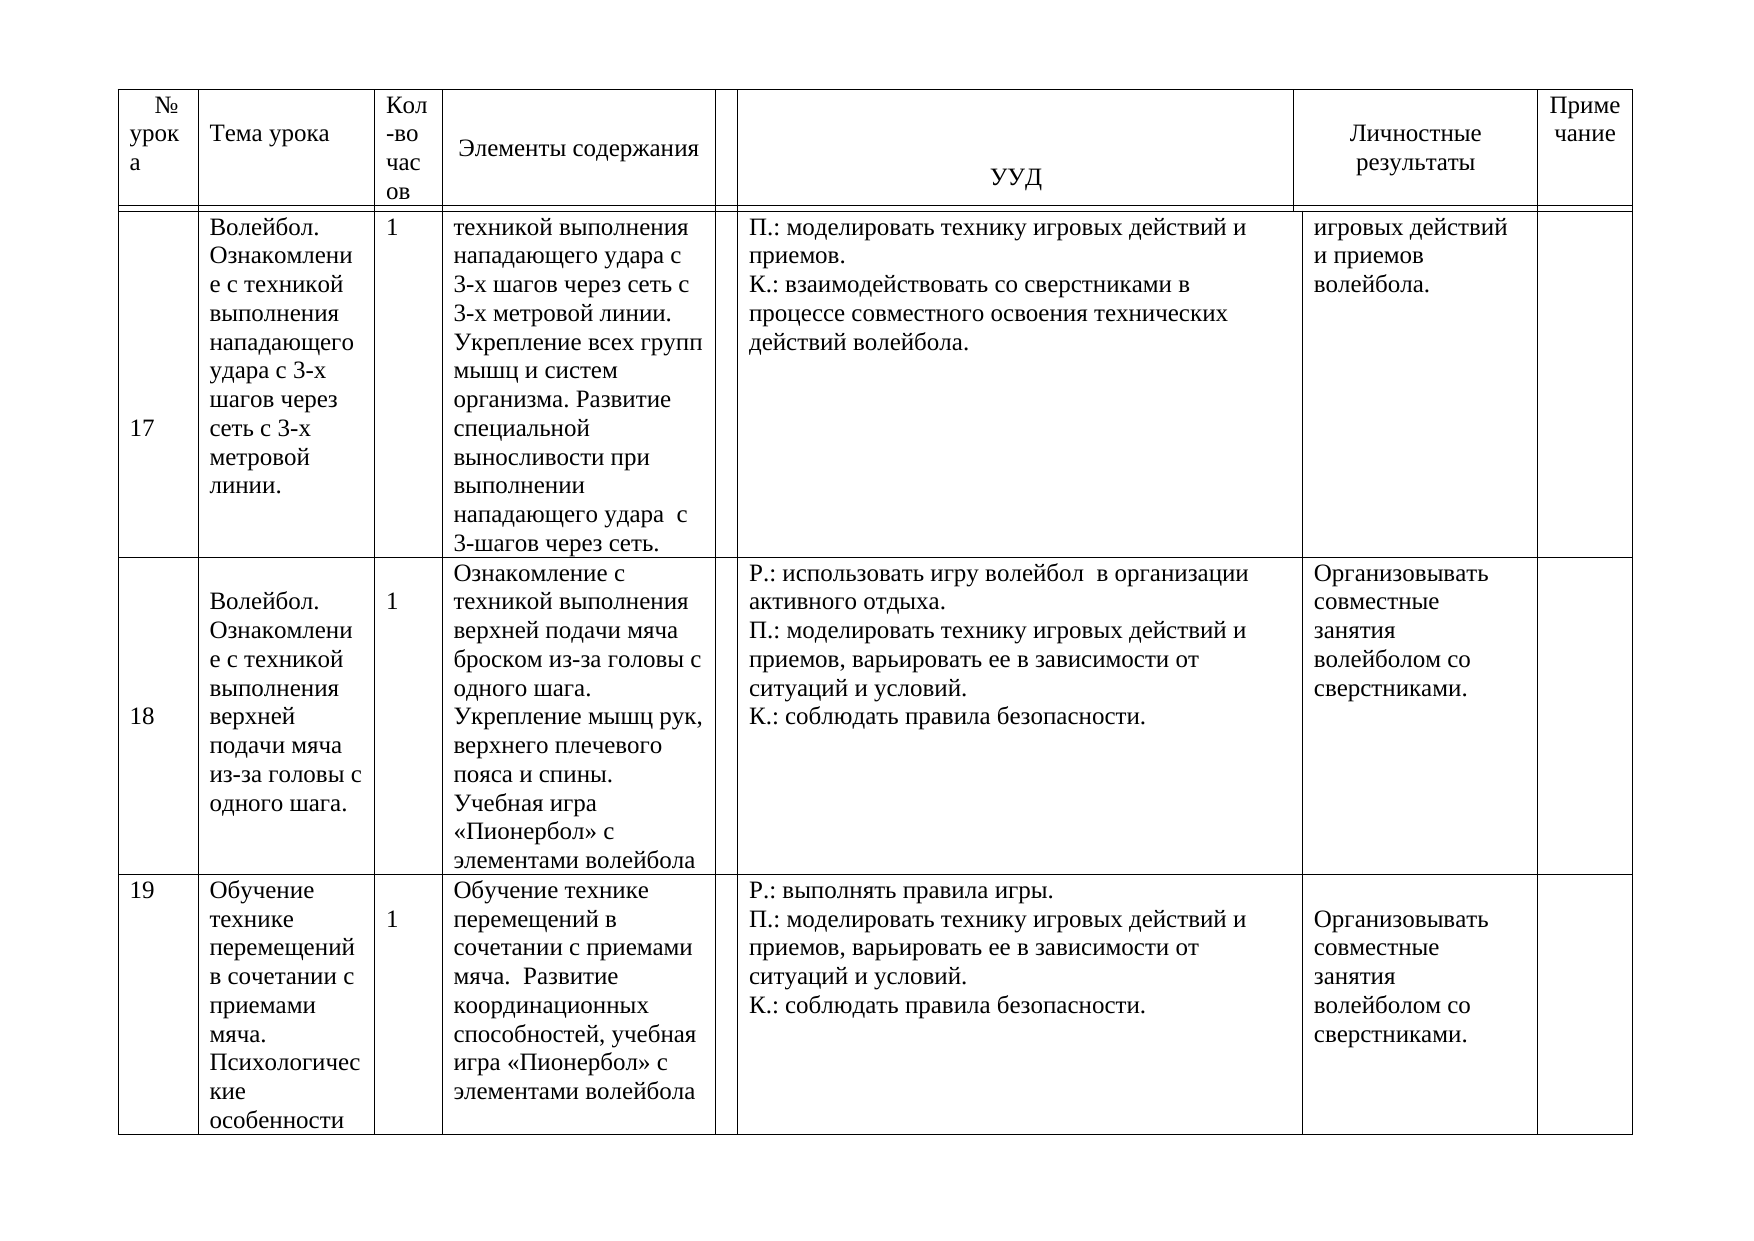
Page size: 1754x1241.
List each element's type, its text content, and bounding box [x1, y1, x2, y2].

table_cell 1 [375, 875, 442, 1134]
table_cell [716, 558, 737, 874]
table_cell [1303, 875, 1537, 1134]
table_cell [443, 875, 715, 1134]
table_cell 19 [119, 875, 198, 1134]
table_cell [375, 206, 442, 211]
table_cell 18 [119, 558, 198, 874]
table_cell 1 [375, 212, 442, 557]
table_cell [1303, 212, 1537, 557]
table_cell Волейбол. Ознакомление с техникой выполнения верхней подачи мяча из-за головы с одного шага. [199, 558, 374, 874]
table_header № урока [119, 90, 198, 205]
table_cell [443, 206, 715, 211]
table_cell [199, 212, 374, 557]
table_cell [119, 206, 198, 211]
table_cell [716, 206, 737, 211]
table_cell [738, 206, 1293, 211]
table_header Личностные результаты [1294, 90, 1537, 205]
table_header [716, 90, 737, 205]
table_cell Р.: использовать игру волейбол в организации активного отдыха. П.: моделировать технику игровых действий и приемов, варьировать ее в зависимости от ситуаций и условий. К.: соблюдать правила безопасности. [738, 558, 1302, 874]
table_header Кол-во часов [375, 90, 442, 205]
table_cell [716, 212, 737, 557]
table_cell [443, 212, 715, 557]
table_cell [738, 212, 1302, 557]
table_cell [1538, 875, 1632, 1134]
table_header Тема урока [199, 90, 374, 205]
table_cell [1538, 558, 1632, 874]
table_cell [1538, 206, 1632, 211]
table_cell Ознакомление с техникой выполнения верхней подачи мяча броском из-за головы с одного шага. Укрепление мышц рук, верхнего плечевого пояса и спины. Учебная игра «Пионербол» с элементами волейбола [443, 558, 715, 874]
table_cell 17 [119, 212, 198, 557]
table_cell Организовывать совместные занятия волейболом со сверстниками. [1303, 558, 1537, 874]
table_header Элементы содержания [443, 90, 715, 205]
table_cell [1294, 206, 1537, 211]
table_cell [716, 875, 737, 1134]
table_cell [1538, 212, 1632, 557]
table_header УУД [738, 90, 1293, 205]
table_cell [738, 875, 1302, 1134]
table_cell [199, 206, 374, 211]
table_cell 1 [375, 558, 442, 874]
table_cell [199, 875, 374, 1134]
table_header Примечание [1538, 90, 1632, 205]
